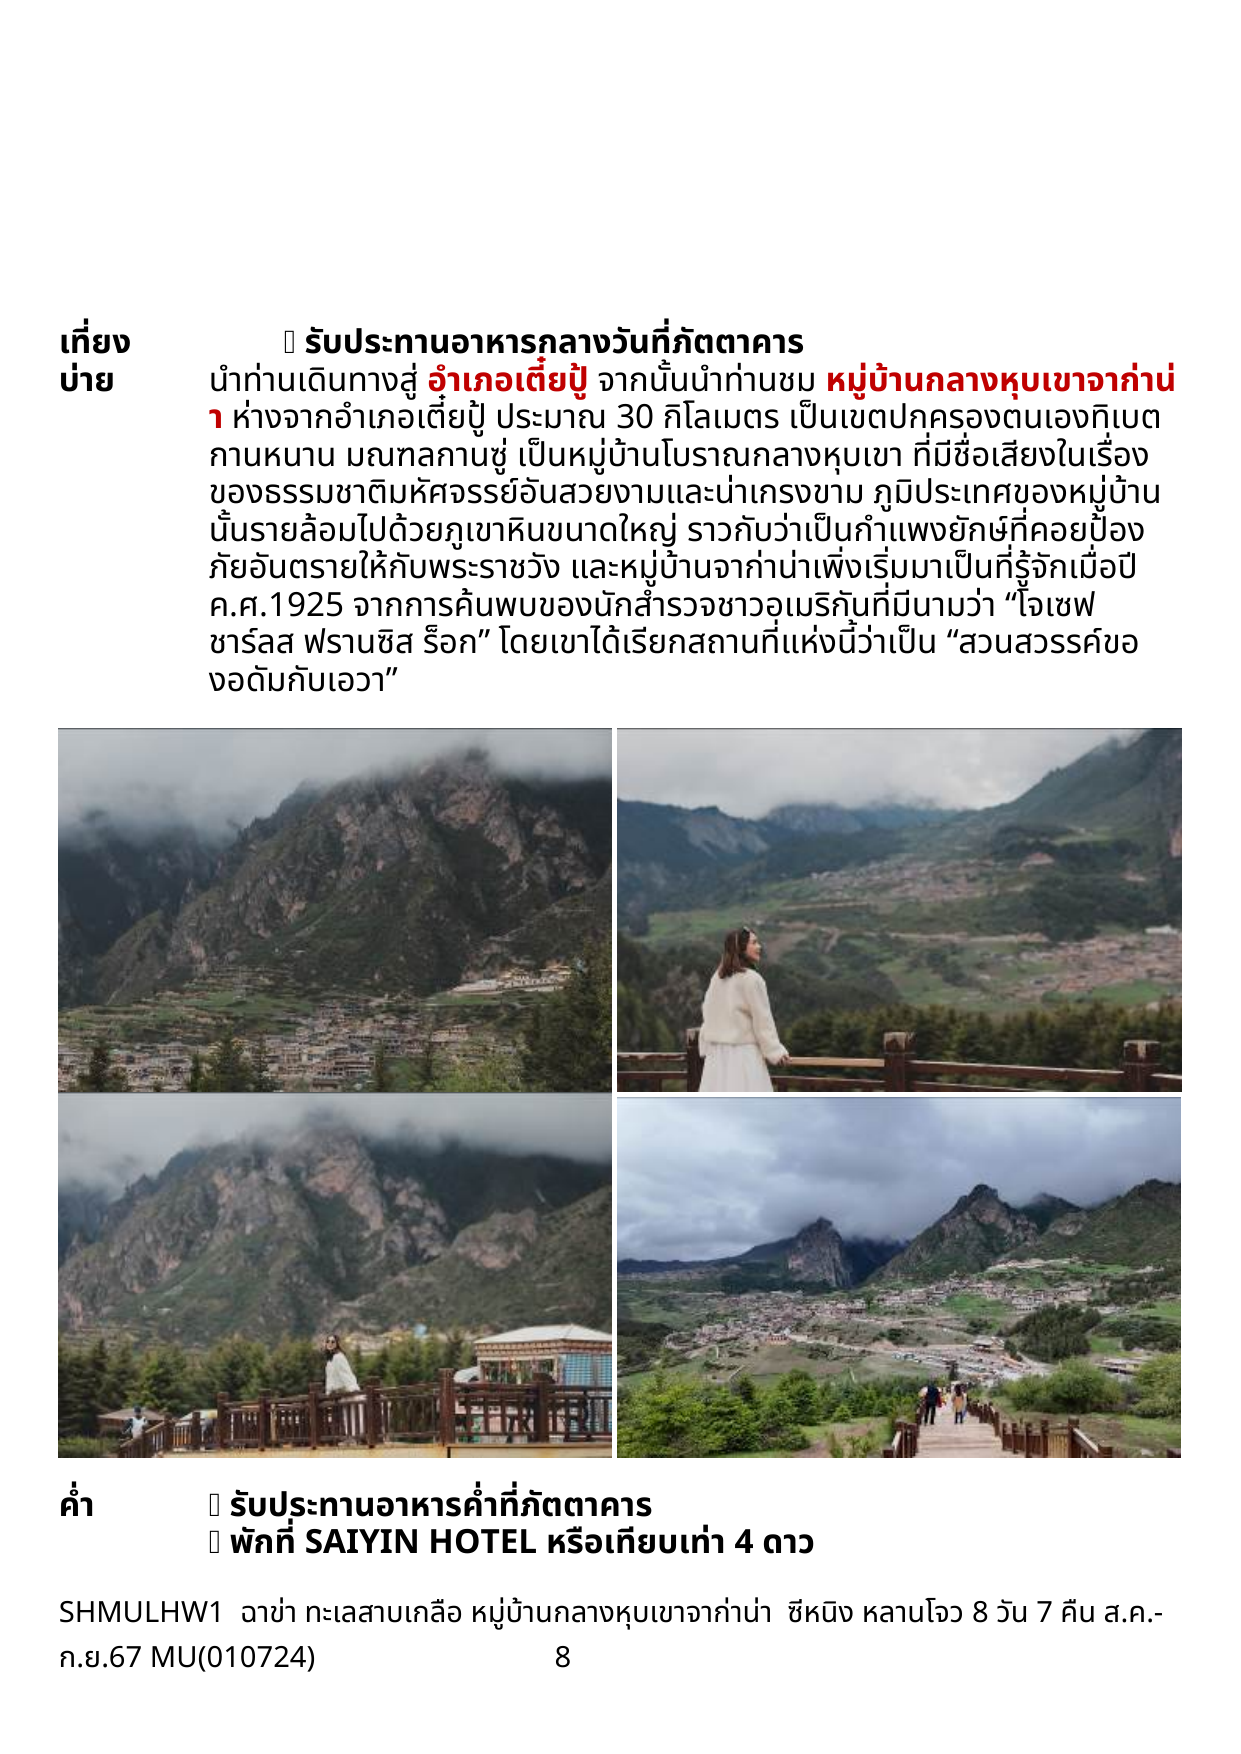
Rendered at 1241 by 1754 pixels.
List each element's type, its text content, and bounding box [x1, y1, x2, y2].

text เที่ยง รับประทานอาหารกลางวันที่ภัตตาคาร [58, 324, 1181, 361]
picture [58, 728, 612, 1458]
picture [617, 728, 1182, 1092]
text พักที่ SAIYIN HOTEL หรือเทียบเท่า 4 ดาว [58, 1524, 1182, 1561]
text บ่าย นำท่านเดินทางสู่ อำเภอเตี๋ยปู้ จากนั้นนำท่านชม หมู่บ้านกลางหุบเขาจาก่าน่า ห่างจากอำเภอเตี๋ยปู้ ประมาณ 30 กิโลเมตร เป็นเขตปกครองตนเองทิเบตกานหนาน มณฑลกานซู่ เป็นหมู่บ้านโบราณกลางหุบเขา ที่มีชื่อเสียงในเรื่องของธรรมชาติมหัศจรรย์อันสวยงามและน่าเกรงขาม ภูมิประเทศของหมู่บ้านนั้นรายล้อมไปด้วยภูเขาหินขนาดใหญ่ ราวกับว่าเป็นกำแพงยักษ์ที่คอยป้องภัยอันตรายให้กับพระราชวัง และหมู่บ้านจาก่าน่าเพิ่งเริ่มมาเป็นที่รู้จักเมื่อปี ค.ศ.1925 จากการค้นพบของนักสำรวจชาวอเมริกันที่มีนามว่า “โจเซฟ ชาร์ลส ฟรานซิส ร็อก” โดยเขาได้เรียกสถานที่แห่งนี้ว่าเป็น “สวนสวรรค์ของอดัมกับเอวา” [58, 361, 1182, 699]
text ค่ำ รับประทานอาหารค่ำที่ภัตตาคาร [58, 1486, 1182, 1524]
picture [617, 1097, 1181, 1458]
